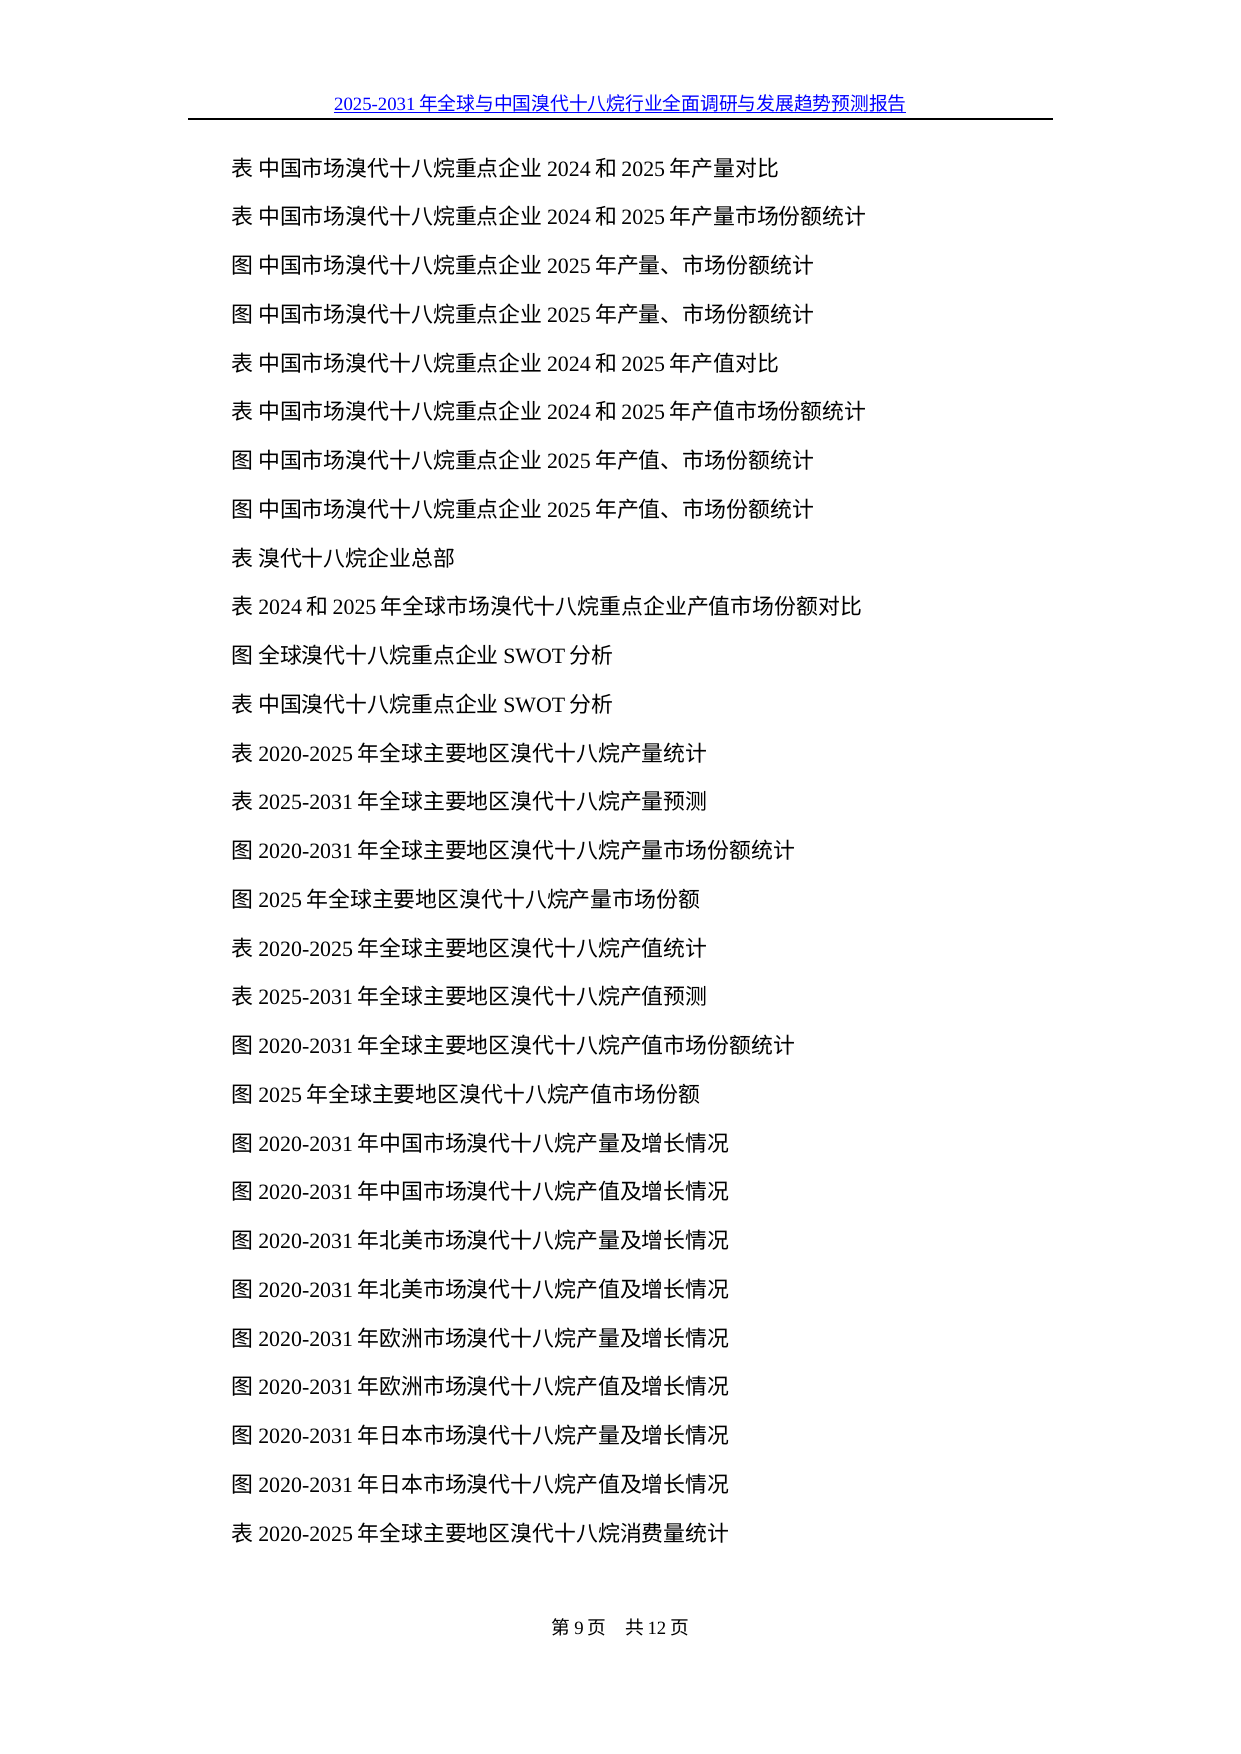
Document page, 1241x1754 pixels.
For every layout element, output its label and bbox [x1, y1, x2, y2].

text [187, 150, 1053, 1548]
